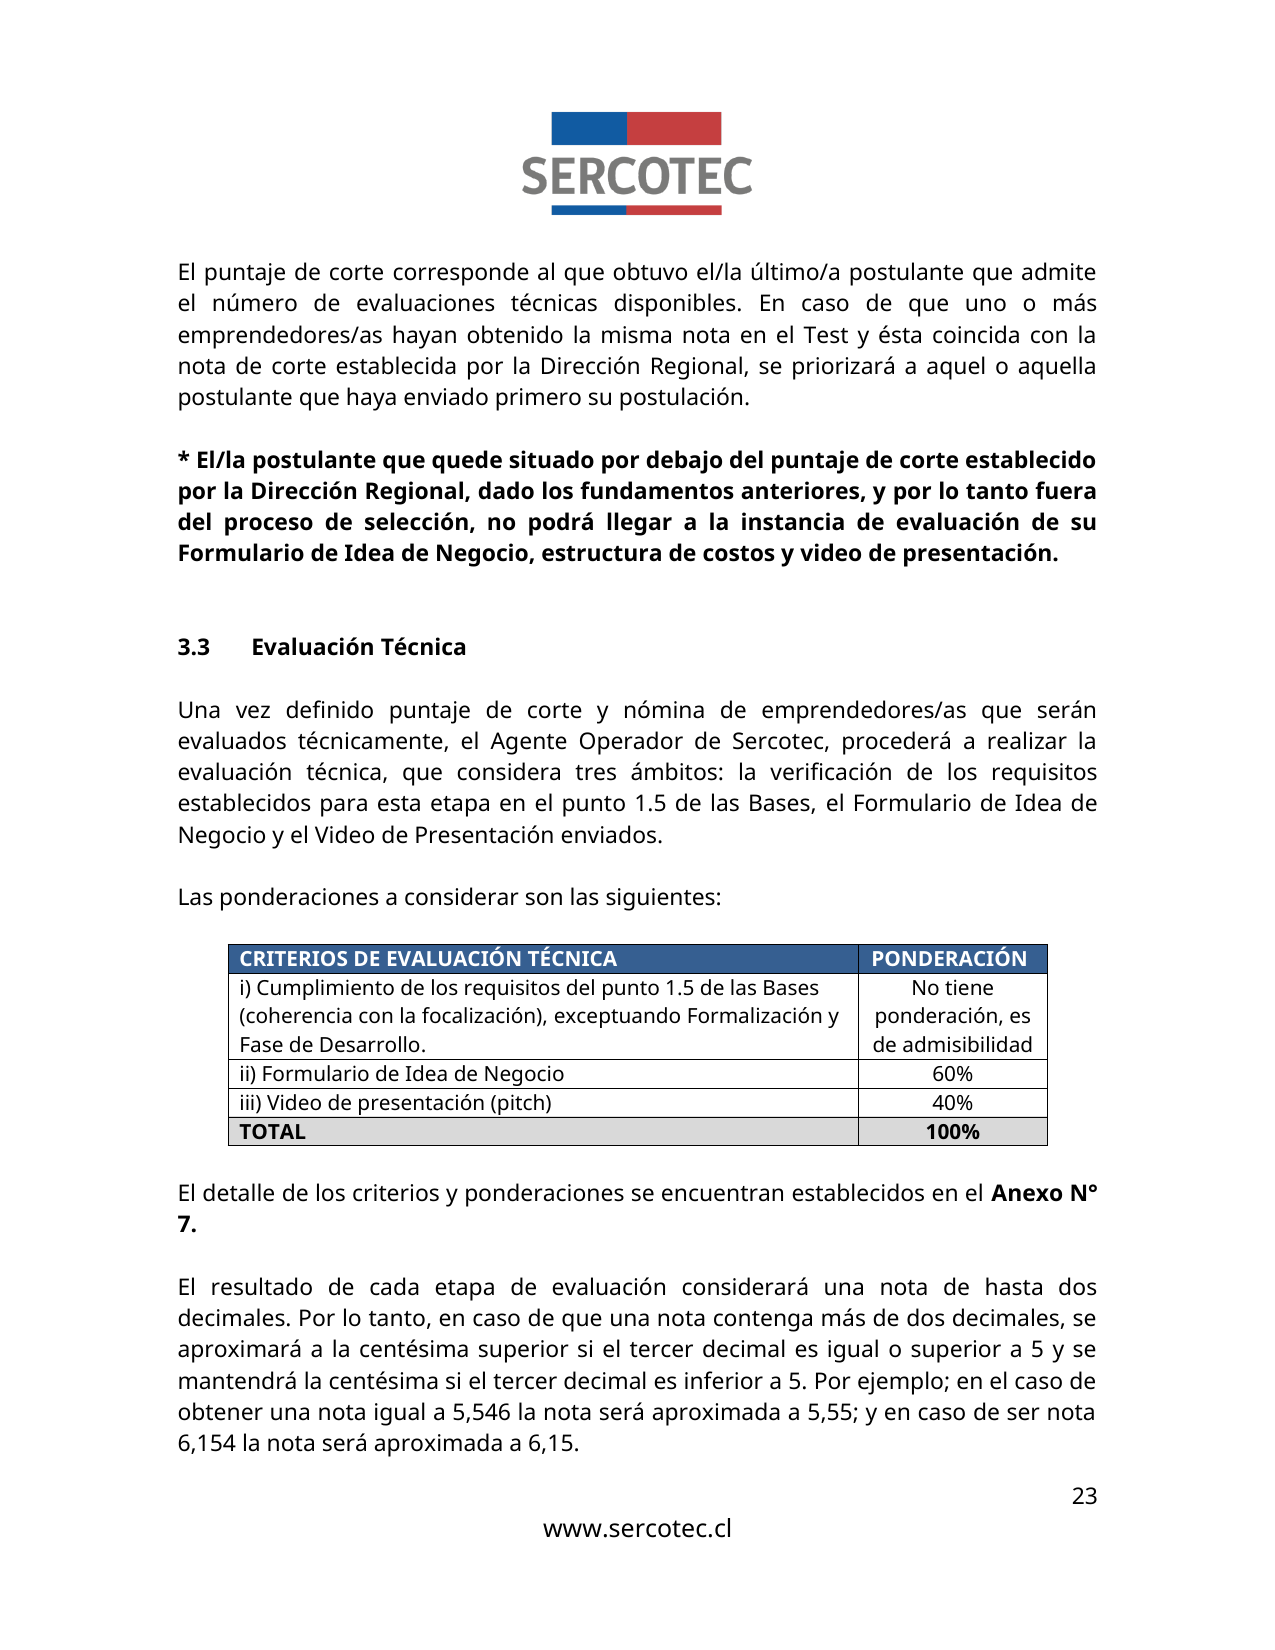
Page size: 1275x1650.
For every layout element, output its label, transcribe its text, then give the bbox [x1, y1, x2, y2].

text 3.3 Evaluación Técnica [177, 631, 1098, 662]
table_cell iii) Video de presentación (pitch) [229, 1089, 858, 1116]
text Una vez definido puntaje de corte y nómina de emprendedores/as que serán evaluados técnicamente, el Agente Operador de Sercotec, procederá a realizar la evaluación técnica, que considera tres ámbitos: la verificación de los requisitos establecidos para esta etapa en el punto 1.5 de las Bases, el Formulario de Idea de Negocio y el Video de Presentación enviados. [177, 694, 1098, 850]
text Las ponderaciones a considerar son las siguientes: [177, 881, 1098, 912]
table_header PONDERACIÓN [859, 945, 1047, 973]
text El detalle de los criterios y ponderaciones se encuentran establecidos en el Anexo N° 7. [177, 1177, 1098, 1239]
text El puntaje de corte corresponde al que obtuvo el/la último/a postulante que admite el número de evaluaciones técnicas disponibles. En caso de que uno o más emprendedores/as hayan obtenido la misma nota en el Test y ésta coincida con la nota de corte establecida por la Dirección Regional, se priorizará a aquel o aquella postulante que haya enviado primero su postulación. [177, 256, 1098, 412]
table_cell i) Cumplimiento de los requisitos del punto 1.5 de las Bases (coherencia con la focalización), exceptuando Formalización y Fase de Desarrollo. [229, 974, 858, 1058]
table_cell TOTAL [229, 1118, 858, 1145]
table_cell No tiene ponderación, es de admisibilidad [859, 974, 1047, 1058]
table_cell 60% [859, 1060, 1047, 1087]
table_header CRITERIOS DE EVALUACIÓN TÉCNICA [229, 945, 858, 973]
table_cell 100% [859, 1118, 1047, 1145]
table_cell 40% [859, 1089, 1047, 1116]
text El resultado de cada etapa de evaluación considerará una nota de hasta dos decimales. Por lo tanto, en caso de que una nota contenga más de dos decimales, se aproximará a la centésima superior si el tercer decimal es igual o superior a 5 y se mantendrá la centésima si el tercer decimal es inferior a 5. Por ejemplo; en el caso de obtener una nota igual a 5,546 la nota será aproximada a 5,55; y en caso de ser nota 6,154 la nota será aproximada a 6,15. [177, 1271, 1098, 1458]
picture [512, 105, 763, 225]
table_cell ii) Formulario de Idea de Negocio [229, 1060, 858, 1087]
text * El/la postulante que quede situado por debajo del puntaje de corte establecido por la Dirección Regional, dado los fundamentos anteriores, y por lo tanto fuera del proceso de selección, no podrá llegar a la instancia de evaluación de su Formulario de Idea de Negocio, estructura de costos y video de presentación. [177, 444, 1098, 569]
